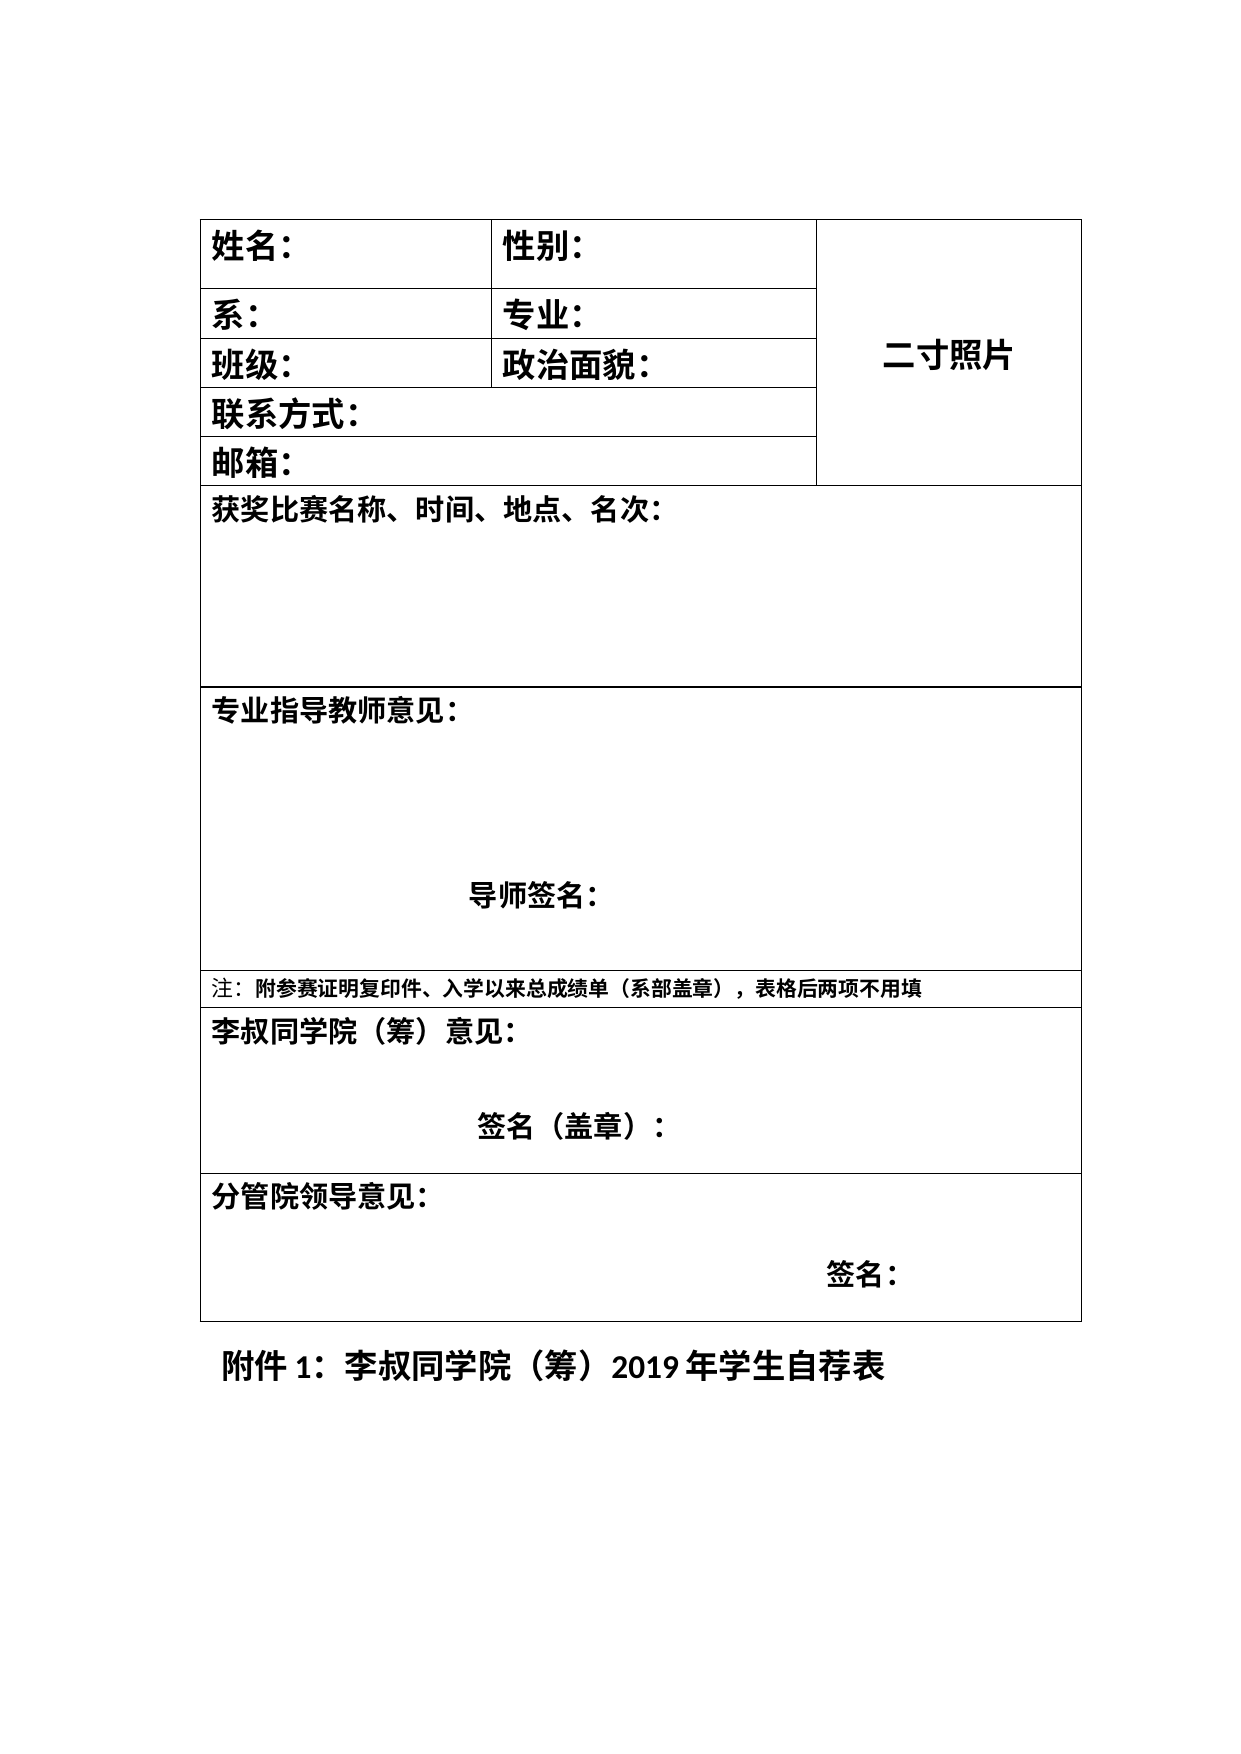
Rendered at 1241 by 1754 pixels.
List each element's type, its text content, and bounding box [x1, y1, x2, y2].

table_cell 系： [201, 289, 491, 337]
table_cell 联系方式： [201, 388, 816, 436]
table_cell 专业： [492, 289, 816, 337]
table_header 性别： [492, 220, 816, 288]
table_cell 班级： [201, 339, 491, 387]
table_cell 分管院领导意见： 签名： [201, 1174, 1081, 1321]
table_header 二寸照片 [817, 220, 1081, 485]
table_cell 李叔同学院（筹）意见： 签名（盖章）： [201, 1008, 1081, 1173]
table_cell 邮箱： [201, 437, 816, 485]
table_cell 获奖比赛名称、时间、地点、名次： [201, 486, 1081, 686]
table_header 姓名： [201, 220, 491, 288]
table_cell 政治面貌： [492, 339, 816, 387]
text 附件1：李叔同学院（筹）2019年学生自荐表 [187, 162, 1053, 1397]
table_cell 专业指导教师意见： 导师签名： [201, 688, 1081, 970]
table_cell 注：附参赛证明复印件、入学以来总成绩单（系部盖章），表格后两项不用填 [201, 971, 1081, 1007]
